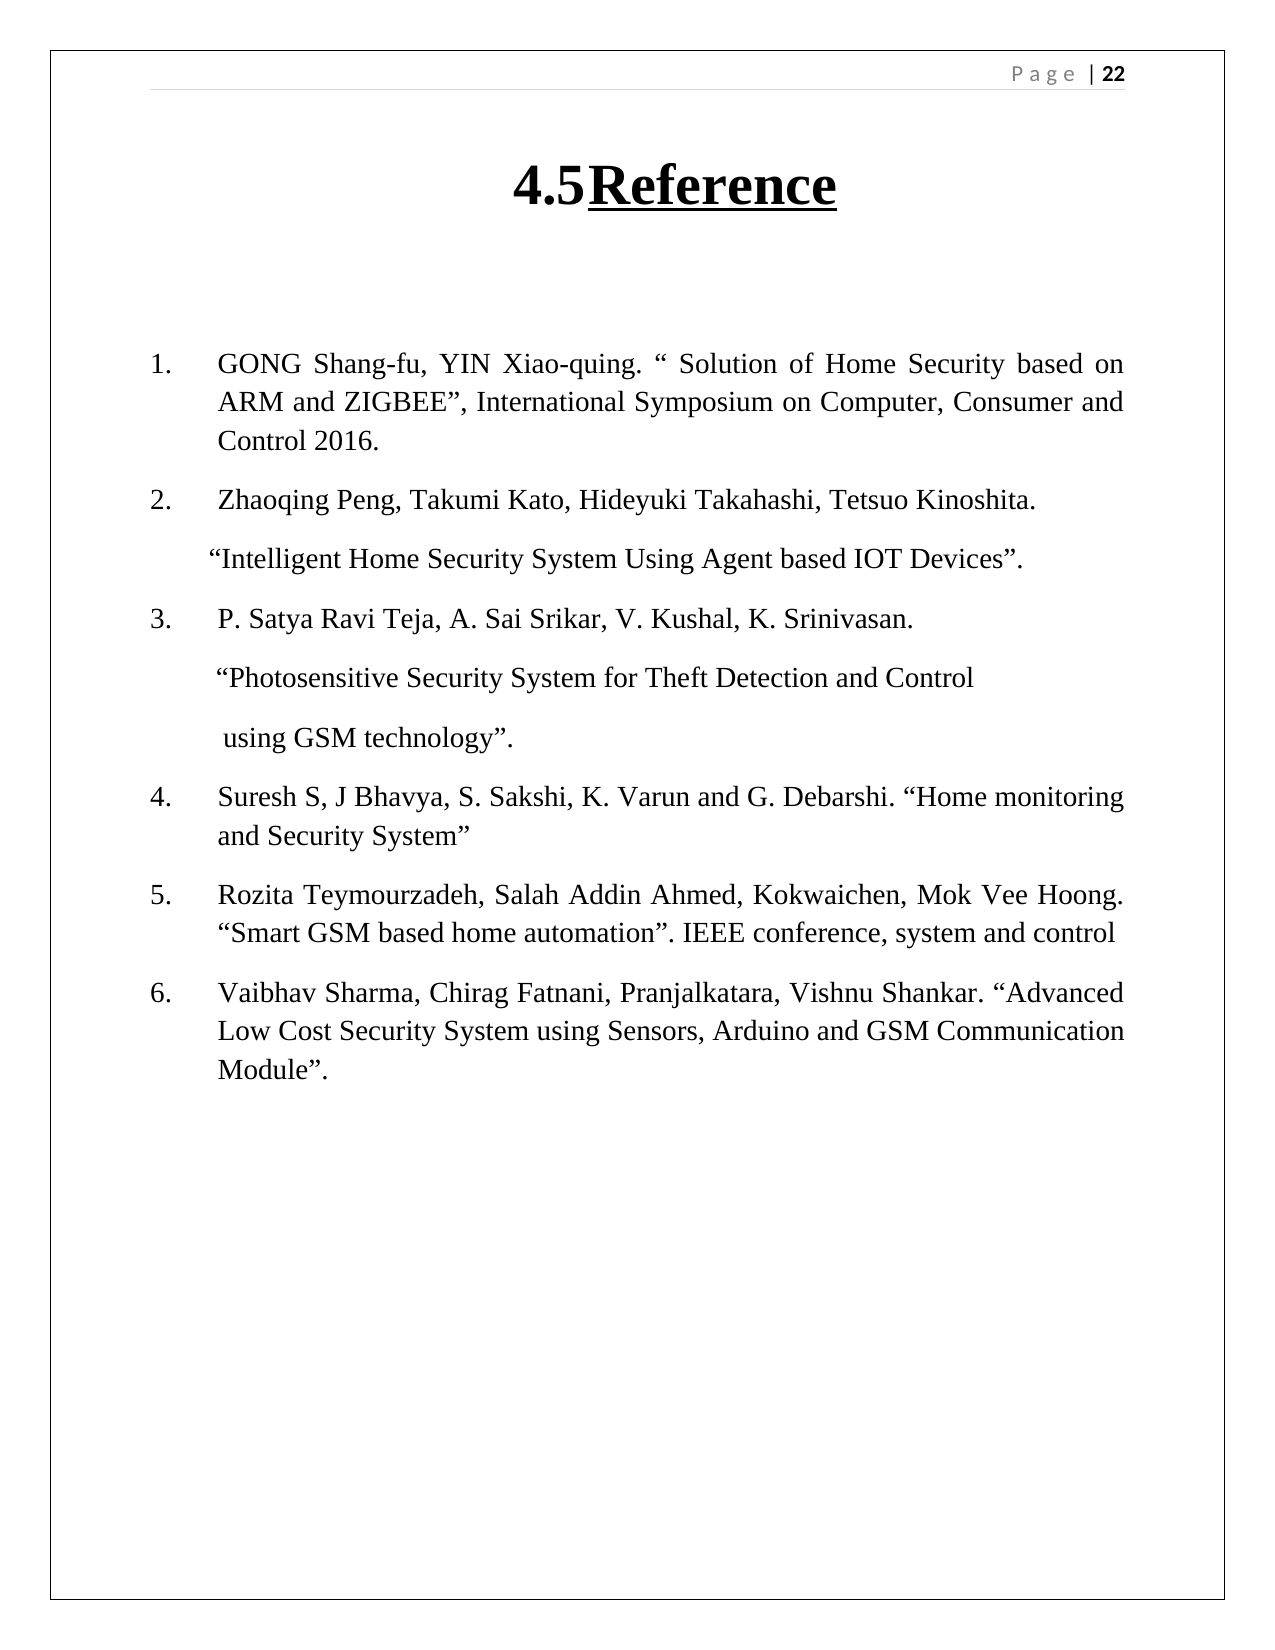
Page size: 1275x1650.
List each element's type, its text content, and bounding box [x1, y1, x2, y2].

list P. Satya Ravi Teja, A. Sai Srikar, V. Kushal, K. Srinivasan. [150, 601, 1125, 634]
text “Intelligent Home Security System Using Agent based IOT Devices”. [150, 542, 1125, 575]
list Rozita Teymourzadeh, Salah Addin Ahmed, Kokwaichen, Mok Vee Hoong. “Smart GSM based home automation”. IEEE conference, system and control [150, 877, 1125, 949]
list Reference [225, 150, 1125, 217]
list Suresh S, J Bhavya, S. Sakshi, K. Varun and G. Debarshi. “Home monitoring and Security System” [150, 779, 1125, 851]
list GONG Shang-fu, YIN Xiao-quing. “ Solution of Home Security based on ARM and ZIGBEE”, International Symposium on Computer, Consumer and Control 2016. [150, 346, 1125, 456]
text using GSM technology”. [150, 720, 1125, 753]
list Zhaoqing Peng, Takumi Kato, Hideyuki Takahashi, Tetsuo Kinoshita. [150, 482, 1125, 516]
text “Photosensitive Security System for Theft Detection and Control [150, 660, 1125, 694]
list Vaibhav Sharma, Chirag Fatnani, Pranjalkatara, Vishnu Shankar. “Advanced Low Cost Security System using Sensors, Arduino and GSM Communication Module”. [150, 975, 1125, 1086]
